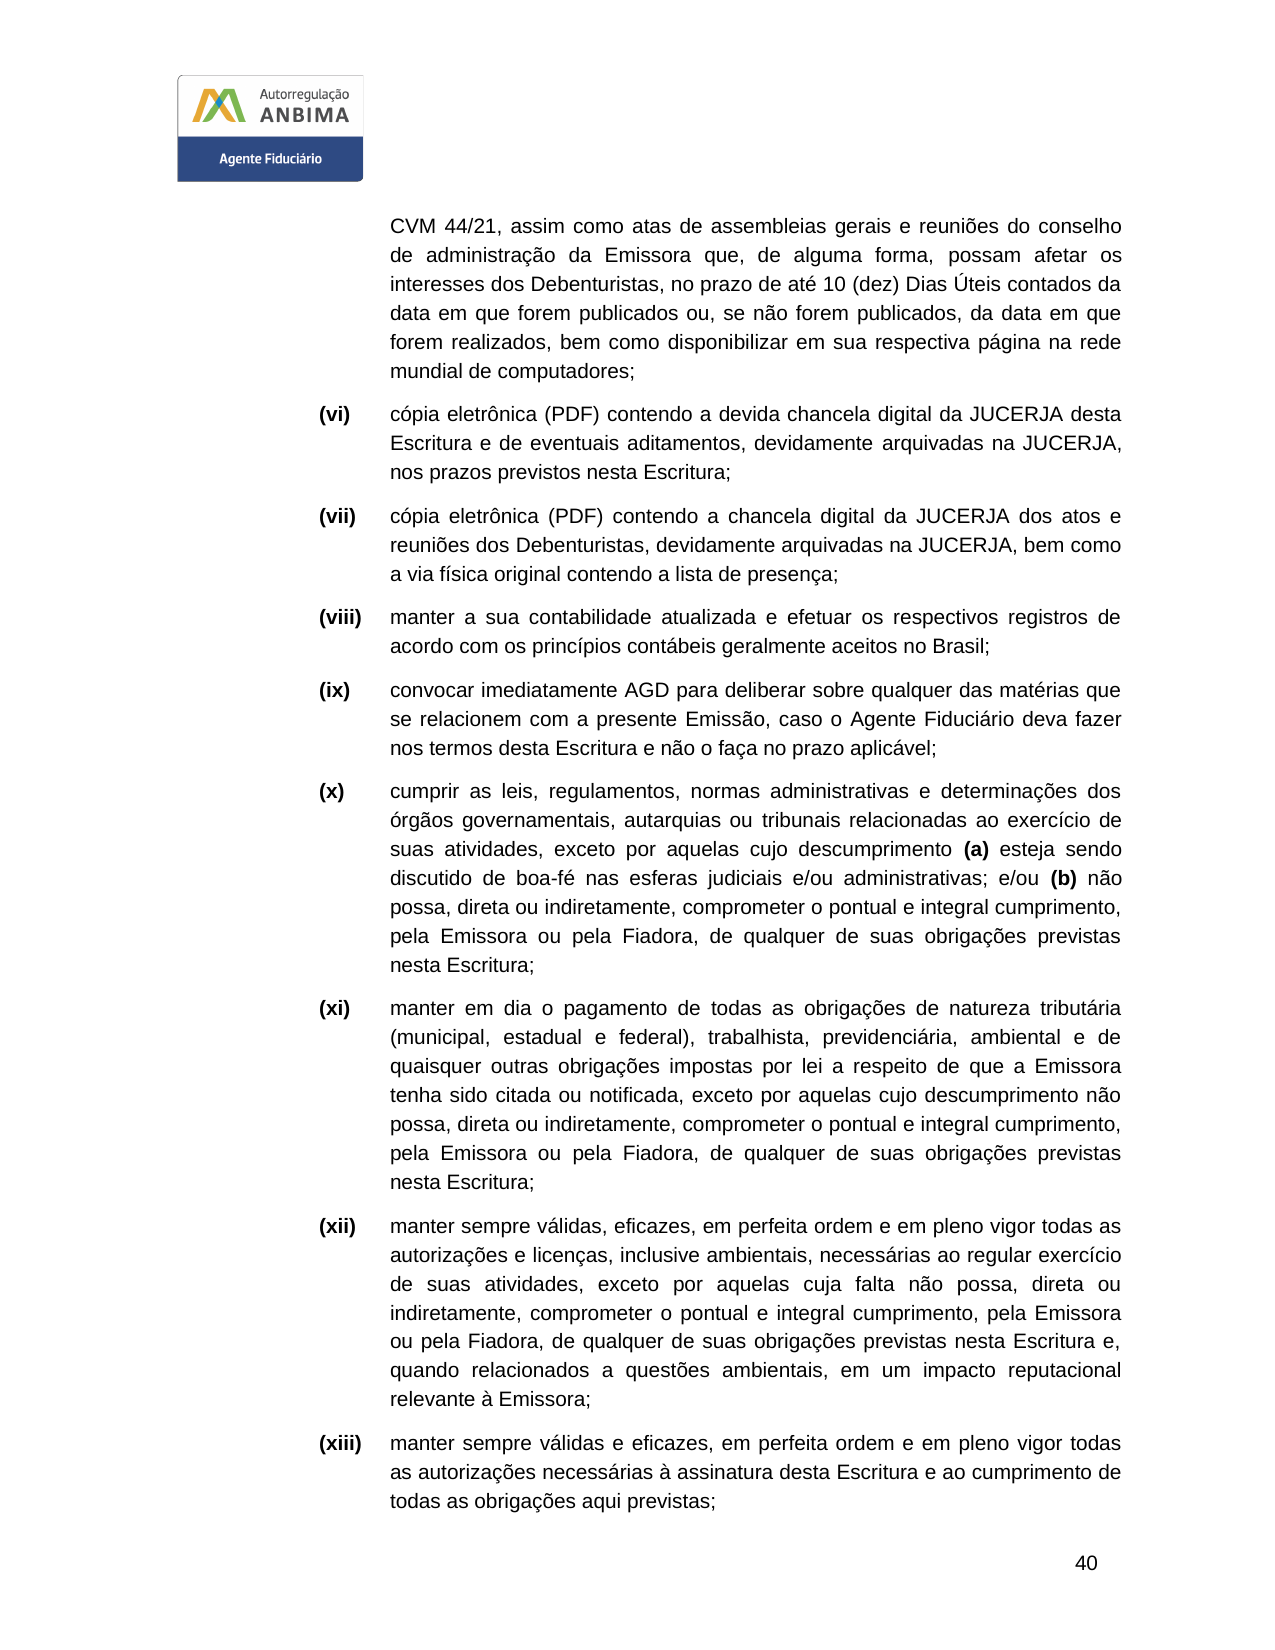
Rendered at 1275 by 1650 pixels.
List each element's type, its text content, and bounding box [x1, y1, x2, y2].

text manter sempre válidas, eficazes, em perfeita ordem e em pleno vigor todas as autorizações e licenças, inclusive ambientais, necessárias ao regular exercício de suas atividades, exceto por aquelas cuja falta não possa, direta ou indiretamente, comprometer o pontual e integral cumprimento, pela Emissora ou pela Fiadora, de qualquer de suas obrigações previstas nesta Escritura e, quando relacionados a questões ambientais, em um impacto reputacional relevante à Emissora; [319, 1213, 1122, 1411]
text convocar imediatamente AGD para deliberar sobre qualquer das matérias que se relacionem com a presente Emissão, caso o Agente Fiduciário deva fazer nos termos desta Escritura e não o faça no prazo aplicável; [319, 677, 1122, 759]
text manter em dia o pagamento de todas as obrigações de natureza tributária (municipal, estadual e federal), trabalhista, previdenciária, ambiental e de quaisquer outras obrigações impostas por lei a respeito de que a Emissora tenha sido citada ou notificada, exceto por aquelas cujo descumprimento não possa, direta ou indiretamente, comprometer o pontual e integral cumprimento, pela Emissora ou pela Fiadora, de qualquer de suas obrigações previstas nesta Escritura; [319, 996, 1122, 1194]
text cumprir as leis, regulamentos, normas administrativas e determinações dos órgãos governamentais, autarquias ou tribunais relacionadas ao exercício de suas atividades, exceto por aquelas cujo descumprimento (a) esteja sendo discutido de boa-fé nas esferas judiciais e/ou administrativas; e/ou (b) não possa, direta ou indiretamente, comprometer o pontual e integral cumprimento, pela Emissora ou pela Fiadora, de qualquer de suas obrigações previstas nesta Escritura; [319, 779, 1122, 977]
text manter sempre válidas e eficazes, em perfeita ordem e em pleno vigor todas as autorizações necessárias à assinatura desta Escritura e ao cumprimento de todas as obrigações aqui previstas; [319, 1431, 1122, 1513]
text cópia eletrônica (PDF) contendo a chancela digital da JUCERJA dos atos e reuniões dos Debenturistas, devidamente arquivadas na JUCERJA, bem como a via física original contendo a lista de presença; [319, 503, 1122, 585]
picture [177, 75, 364, 182]
text manter a sua contabilidade atualizada e efetuar os respectivos registros de acordo com os princípios contábeis geralmente aceitos no Brasil; [319, 605, 1122, 658]
text cópia eletrônica (PDF) contendo a devida chancela digital da JUCERJA desta Escritura e de eventuais aditamentos, devidamente arquivadas na JUCERJA, nos prazos previstos nesta Escritura; [319, 402, 1122, 484]
